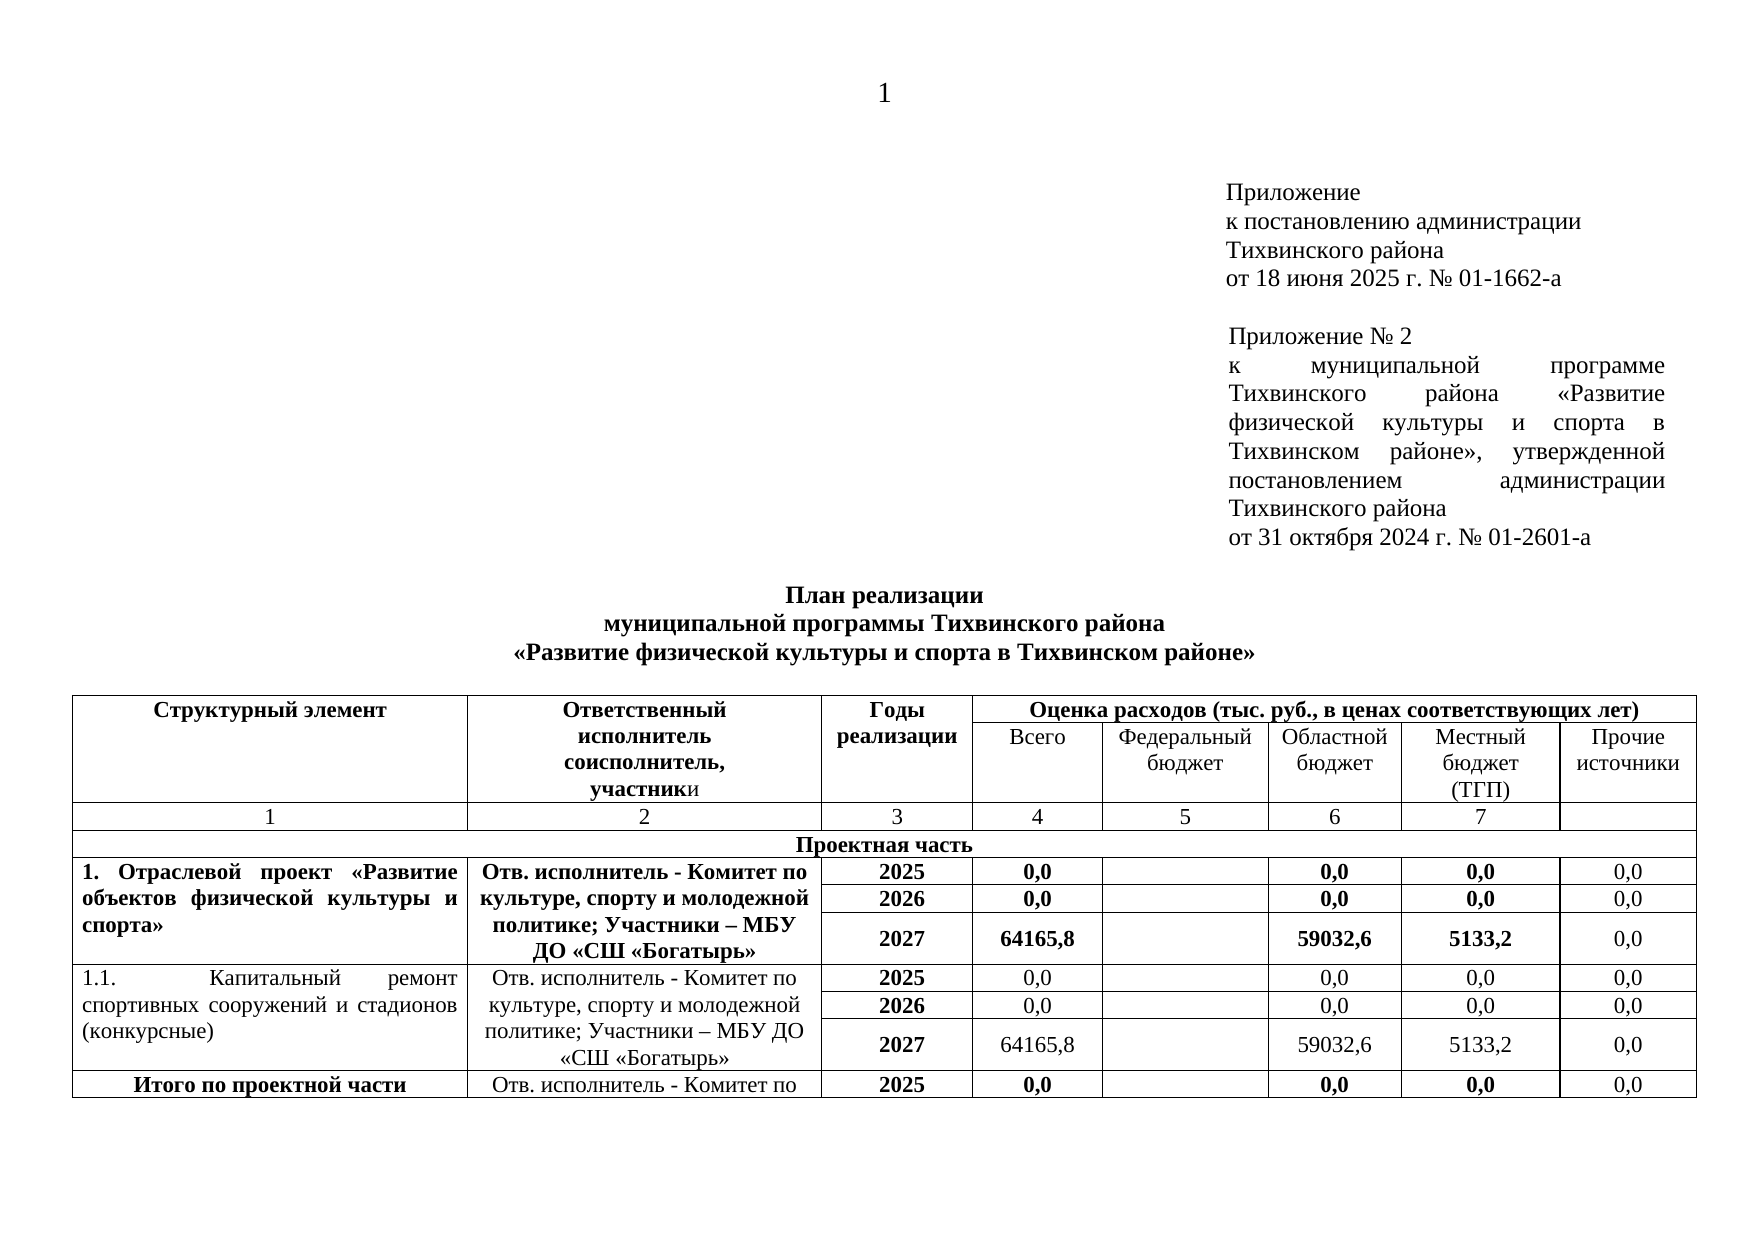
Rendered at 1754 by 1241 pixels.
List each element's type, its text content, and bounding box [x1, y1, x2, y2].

table_cell 2 [468, 803, 821, 829]
table_cell Областной бюджет [1269, 723, 1401, 802]
table_cell Всего [973, 723, 1102, 802]
table_cell 2025 [822, 1071, 972, 1097]
table_cell 1 [73, 803, 467, 829]
table_cell 0,0 [1402, 965, 1559, 991]
table_header Ответственный исполнитель соисполнитель, участники [468, 696, 821, 802]
table_cell 0,0 [973, 858, 1102, 884]
text Приложение [103, 177, 1665, 206]
table_cell 0,0 [1561, 885, 1696, 912]
text к муниципальной программе Тихвинского района «Развитие физической культуры и спорта в Тихвинском районе», утвержденной постановлением администрации Тихвинского района [1228, 350, 1665, 522]
table_cell 0,0 [973, 965, 1102, 991]
table_cell 2025 [822, 858, 972, 884]
table_cell 64165,8 [973, 1019, 1102, 1070]
table_cell 0,0 [1402, 1071, 1559, 1097]
table_cell [1103, 913, 1268, 963]
table_cell 0,0 [1561, 992, 1696, 1018]
table_cell 5133,2 [1402, 913, 1559, 963]
table_cell 0,0 [1561, 1071, 1696, 1097]
table_cell 59032,6 [1269, 913, 1401, 963]
table_cell [1103, 992, 1268, 1018]
text от 31 октября 2024 г. № 01-2601-а [1228, 522, 1665, 551]
table_cell 0,0 [1561, 1019, 1696, 1070]
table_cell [468, 965, 821, 1070]
table_cell Федеральный бюджет [1103, 723, 1268, 802]
table_cell 0,0 [1269, 992, 1401, 1018]
table_cell 2025 [822, 965, 972, 991]
table_cell 0,0 [1402, 992, 1559, 1018]
text «Развитие физической культуры и спорта в Тихвинском районе» [103, 637, 1665, 666]
table_cell [1561, 803, 1696, 829]
text План реализации [103, 580, 1665, 608]
text к постановлению администрации [103, 206, 1665, 235]
table_cell [1103, 858, 1268, 884]
table_cell Проектная часть [73, 831, 1696, 857]
table_cell 5133,2 [1402, 1019, 1559, 1070]
table_cell Местный бюджет (ТГП) [1402, 723, 1559, 802]
table_cell Отв. исполнитель - Комитет по культуре, спорту и молодежной политике; Участники – МБУ ДО «СШ «Богатырь» [468, 858, 821, 963]
table_cell 0,0 [973, 885, 1102, 912]
table_cell 0,0 [973, 992, 1102, 1018]
table_cell 0,0 [1269, 965, 1401, 991]
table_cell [73, 1071, 467, 1097]
table_cell [1103, 1071, 1268, 1097]
table_cell 2027 [822, 1019, 972, 1070]
table_header Оценка расходов (тыс. руб., в ценах соответствующих лет) [973, 696, 1696, 722]
table_cell 6 [1269, 803, 1401, 829]
table_cell 0,0 [1402, 885, 1559, 912]
table_cell 1.1. Капитальный ремонт спортивных сооружений и стадионов (конкурсные) [73, 965, 467, 1070]
table_cell 0,0 [1269, 1071, 1401, 1097]
table_cell 1. Отраслевой проект «Развитие объектов физической культуры и спорта» [73, 858, 467, 963]
text муниципальной программы Тихвинского района [103, 608, 1665, 637]
table_cell 0,0 [1561, 913, 1696, 963]
table_cell 0,0 [1561, 858, 1696, 884]
text Приложение № 2 [1228, 321, 1665, 350]
table_cell 4 [973, 803, 1102, 829]
table_cell 3 [822, 803, 972, 829]
table_cell 5 [1103, 803, 1268, 829]
table_header Годы реализации [822, 696, 972, 802]
text Тихвинского района [103, 235, 1665, 263]
table_cell 7 [1402, 803, 1559, 829]
table_cell Прочие источники [1561, 723, 1696, 802]
table_cell 2027 [822, 913, 972, 963]
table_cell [468, 1071, 821, 1097]
table_cell 0,0 [1402, 858, 1559, 884]
table_cell 2026 [822, 885, 972, 912]
table_header Структурный элемент [73, 696, 467, 802]
table_cell 2026 [822, 992, 972, 1018]
table_cell 0,0 [1269, 885, 1401, 912]
table_cell [1103, 965, 1268, 991]
table_cell 64165,8 [973, 913, 1102, 963]
table_cell 0,0 [1269, 858, 1401, 884]
table_cell [1103, 885, 1268, 912]
table_cell 0,0 [973, 1071, 1102, 1097]
table_cell 59032,6 [1269, 1019, 1401, 1070]
table_cell 0,0 [1561, 965, 1696, 991]
text от 18 июня 2025 г. № 01-1662-а [103, 263, 1665, 292]
table_cell [1103, 1019, 1268, 1070]
